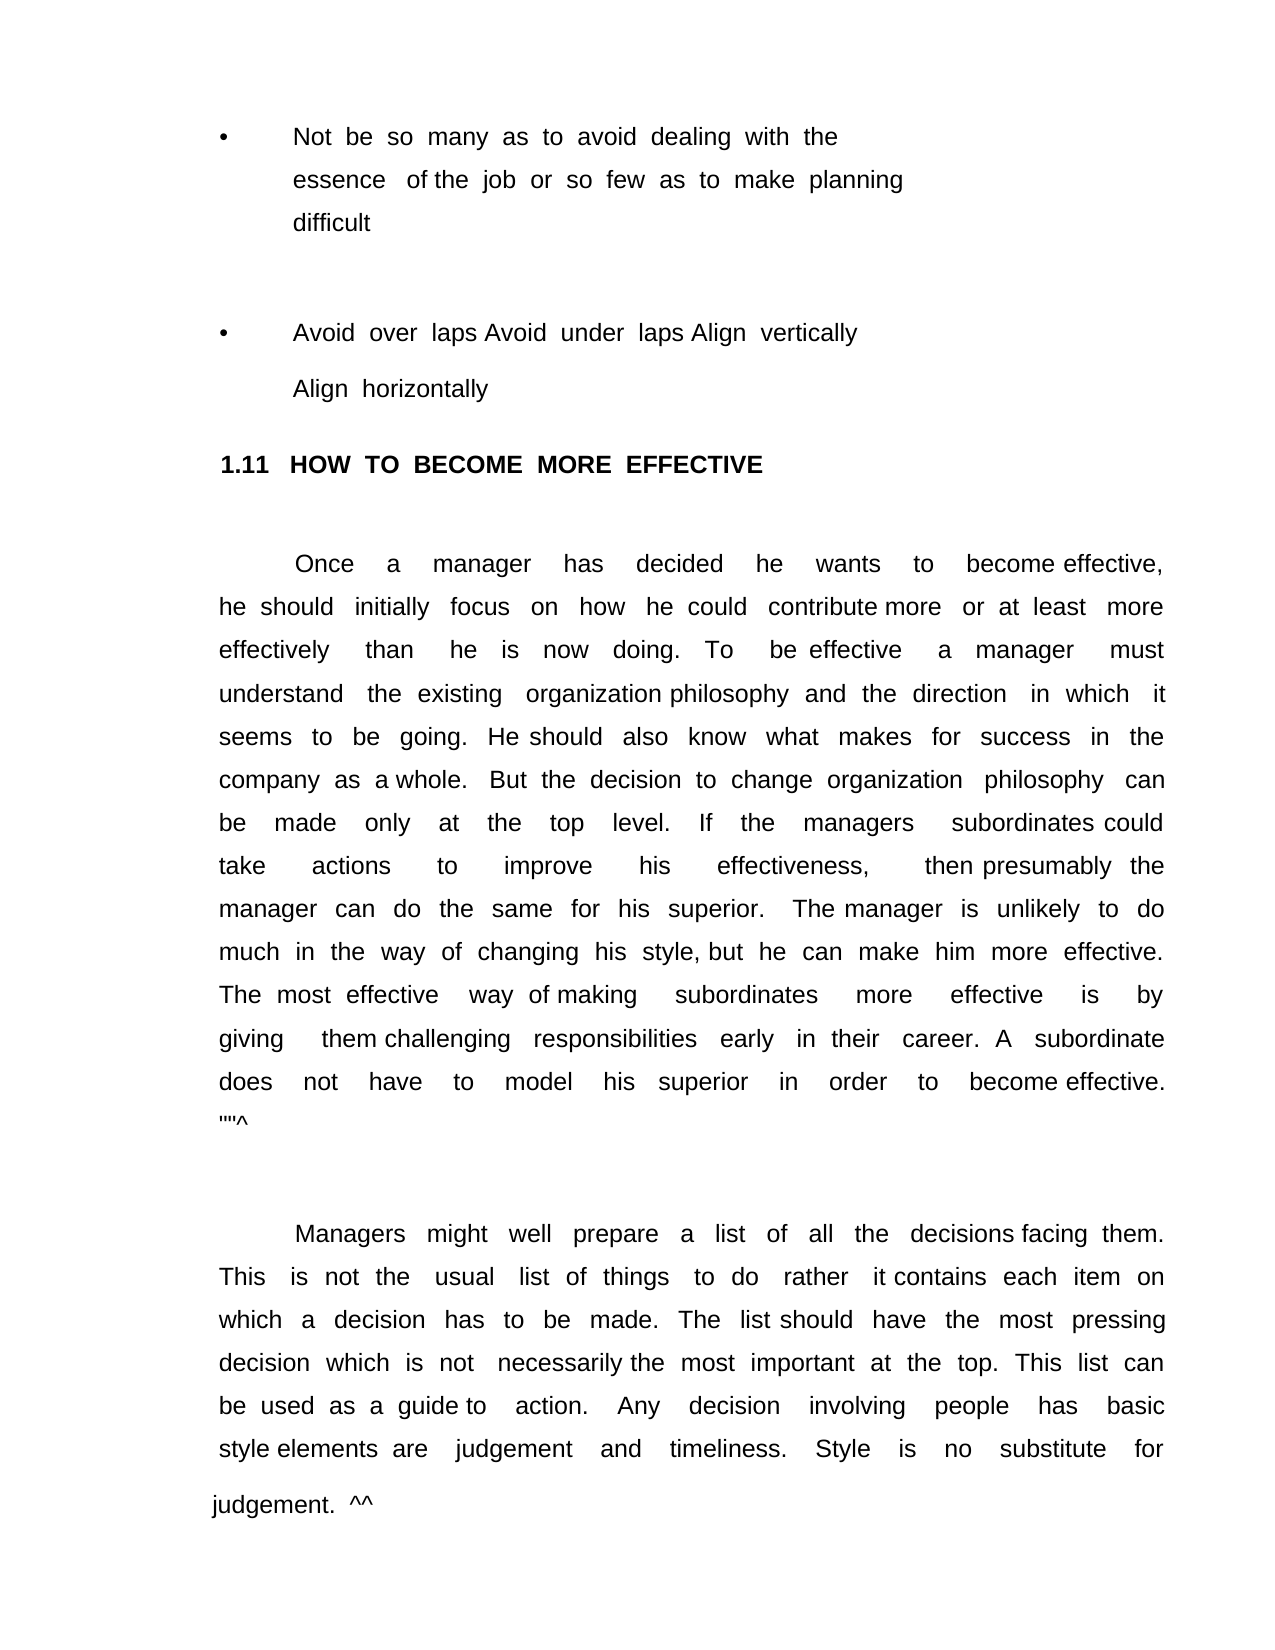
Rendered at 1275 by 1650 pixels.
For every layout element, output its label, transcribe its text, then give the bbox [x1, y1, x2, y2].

text Managers might well prepare a list of all the decisions facing them. This is not the usual list of things to do rather it contains each item on which a decision has to be made. The list should have the most pressing decision which is not necessarily the most important at the top. This list can be used as a guide to action. Any decision involving people has basic style elements are judgement and timeliness. Style is no substitute for [218, 1218, 1168, 1463]
text Once a manager has decided he wants to become effective, he should initially focus on how he could contribute more or at least more effectively than he is now doing. To be effective a manager must understand the existing organization philosophy and the direction in which it seems to be going. He should also know what makes for success in the company as a whole. But the decision to change organization philosophy can be made only at the top level. If the managers subordinates could take actions to improve his effectiveness, then presumably the manager can do the same for his superior. The manager is unlikely to do much in the way of changing his style, but he can make him more effective. The most effective way of making subordinates more effective is by giving them challenging responsibilities early in their career. A subordinate does not have to model his superior in order to become effective. ""^ [218, 549, 1168, 1138]
list Not be so many as to avoid dealing with the essence of the job or so few as to make planning difficult [219, 122, 911, 237]
text judgement. ^^ [212, 1490, 1168, 1519]
list Avoid over laps Avoid under laps Align vertically Align horizontally [219, 317, 911, 402]
subtitle 1.11 HOW TO BECOME MORE EFFECTIVE [220, 450, 1251, 479]
